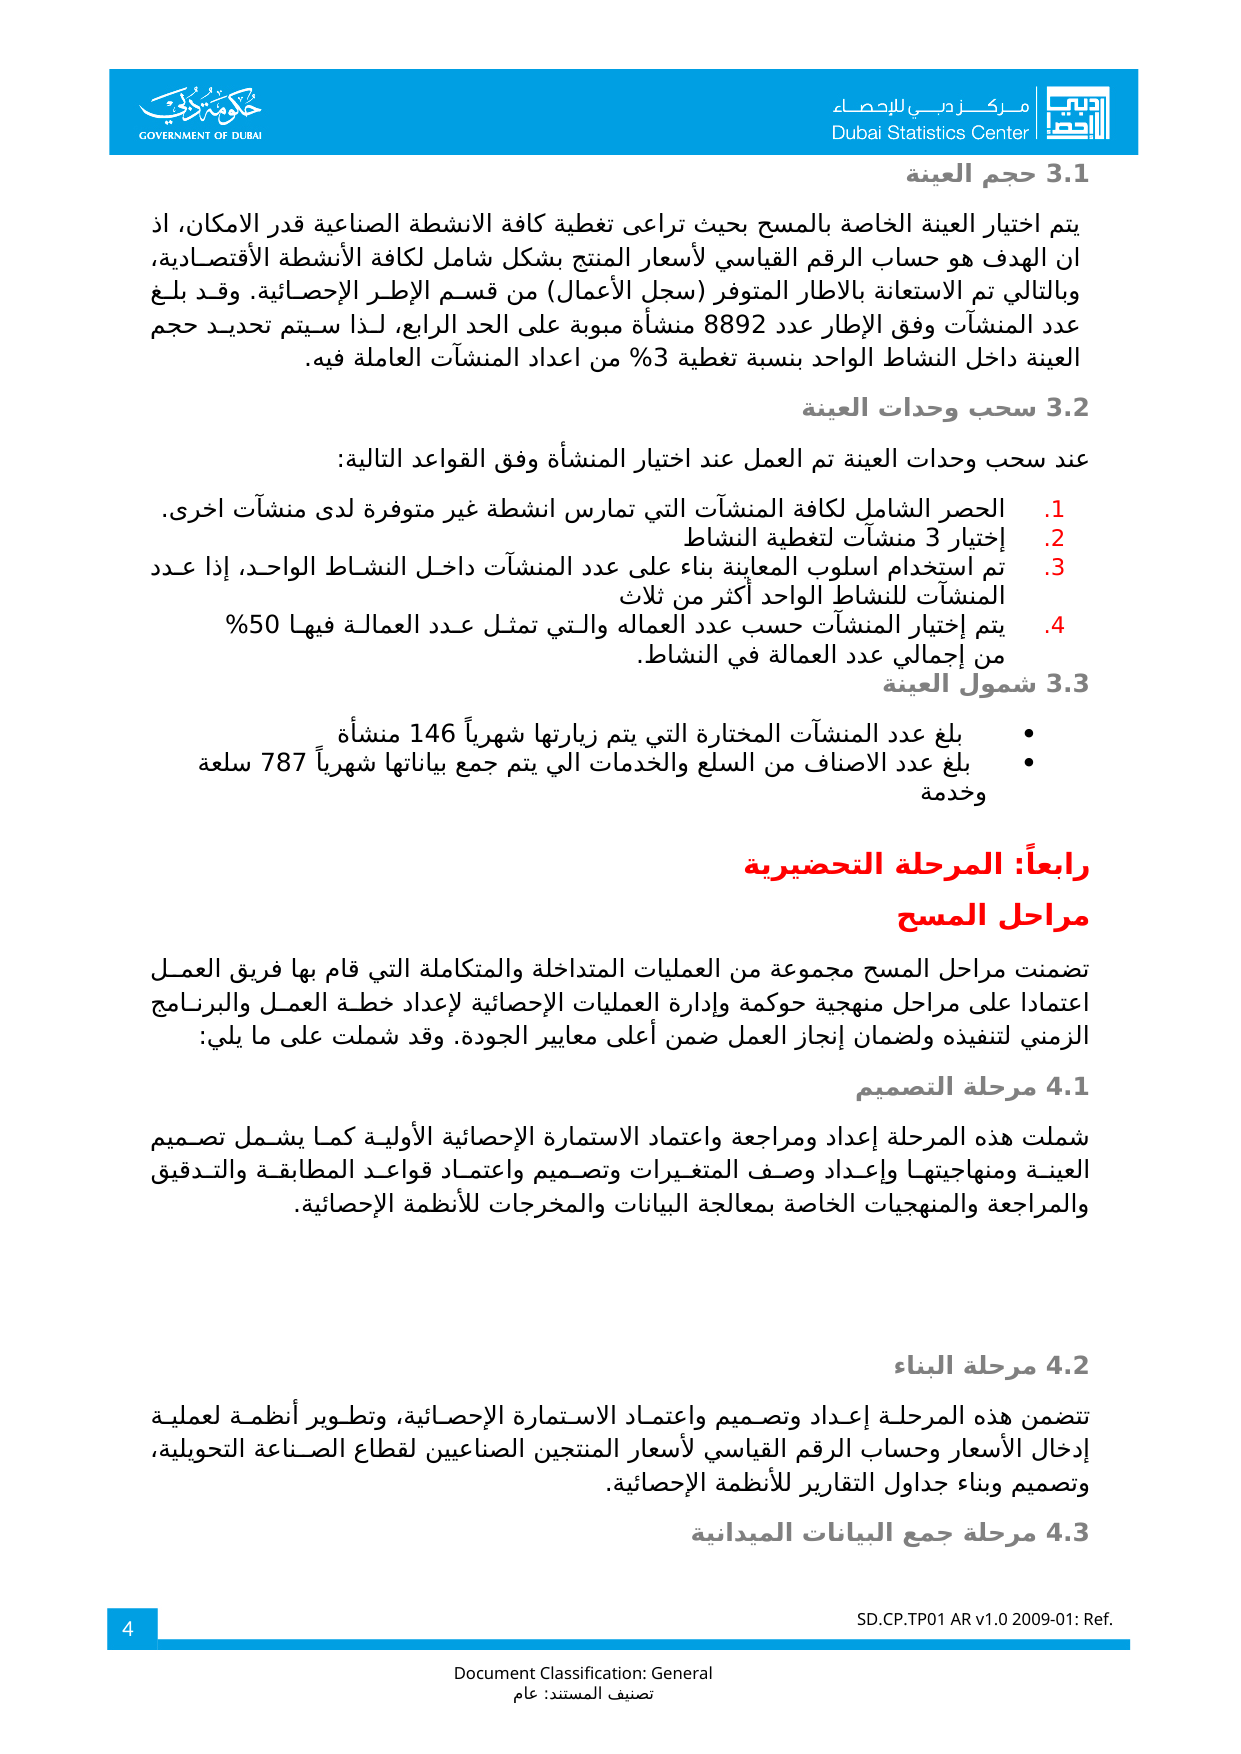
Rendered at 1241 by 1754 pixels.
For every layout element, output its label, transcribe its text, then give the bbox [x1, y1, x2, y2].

text تضمنت مراحل المسح مجموعة من العمليات المتداخلة والمتكاملة التي قام بها فريق العمل اعتمادا على مراحل منهجية حوكمة وإدارة العمليات الإحصائية لإعداد خطة العمل والبرنامج الزمني لتنفيذه ولضمان إنجاز العمل ضمن أعلى معايير الجودة. وقد شملت على ما يلي: [150, 954, 1090, 1051]
text شملت هذه المرحلة إعداد ومراجعة واعتماد الاستمارة الإحصائية الأولية كما يشمل تصميم العينة ومنهاجيتها وإعداد وصف المتغيرات وتصميم واعتماد قواعد المطابقة والتدقيق والمراجعة والمنهجيات الخاصة بمعالجة البيانات والمخرجات للأنظمة الإحصائية. [150, 1122, 1090, 1218]
picture [1096, 99, 1103, 138]
picture [1090, 99, 1098, 110]
text تتضمن هذه المرحلة إعداد وتصميم واعتماد الاستمارة الإحصائية، وتطوير أنظمة لعملية إدخال الأسعار وحساب الرقم القياسي لأسعار المنتجين الصناعيين لقطاع الصناعة التحويلية، وتصميم وبناء جداول التقارير للأنظمة الإحصائية. [150, 1401, 1090, 1497]
list بلغ عدد المنشآت المختارة التي يتم زيارتها شهرياً 146 منشأة [150, 719, 1024, 748]
list تم استخدام اسلوب المعاينة بناء على عدد المنشآت داخل النشاط الواحد، إذا عدد المنشآت للنشاط الواحد أكثر من ثلاث [150, 552, 1043, 611]
list يتم إختيار المنشآت حسب عدد العماله والتي تمثل عدد العمالة فيها 50% من إجمالي عدد العمالة في النشاط. [225, 611, 1043, 669]
list بلغ عدد الاصناف من السلع والخدمات الي يتم جمع بياناتها شهرياً 787 سلعة وخدمة [150, 748, 1024, 807]
text 4.1 مرحلة التصميم [150, 1072, 1090, 1101]
text يتم اختيار العينة الخاصة بالمسح بحيث تراعى تغطية كافة الانشطة الصناعية قدر الامكان، اذ ان الهدف هو حساب الرقم القياسي لأسعار المنتج بشكل شامل لكافة الأنشطة الأقتصادية، وبالتالي تم الاستعانة بالاطار المتوفر (سجل الأعمال) من قسم الإطر الإحصائية. وقد بلغ عدد المنشآت وفق الإطار عدد 8892 منشأة مبوبة على الحد الرابع، لذا سيتم تحديد حجم العينة داخل النشاط الواحد بنسبة تغطية 3% من اعداد المنشآت العاملة فيه. [150, 209, 1081, 373]
text مراحل المسح [150, 899, 1090, 933]
list الحصر الشامل لكافة المنشآت التي تمارس انشطة غير متوفرة لدى منشآت اخرى. [150, 494, 1043, 523]
text عند سحب وحدات العينة تم العمل عند اختيار المنشأة وفق القواعد التالية: [150, 444, 1090, 473]
text 3.2 سحب وحدات العينة [150, 394, 1090, 423]
picture [1053, 123, 1087, 133]
picture [1048, 87, 1109, 138]
picture [106, 1604, 1131, 1653]
text 3.3 شمول العينة [150, 669, 1090, 698]
text 4.3 مرحلة جمع البيانات الميدانية [150, 1518, 1090, 1547]
text 4.2 مرحلة البناء [150, 1351, 1090, 1380]
text رابعاً: المرحلة التحضيرية [150, 847, 1090, 881]
list إختيار 3 منشآت لتغطية النشاط [225, 523, 1043, 552]
text 3.1 حجم العينة [150, 159, 1090, 188]
picture [231, 99, 240, 110]
